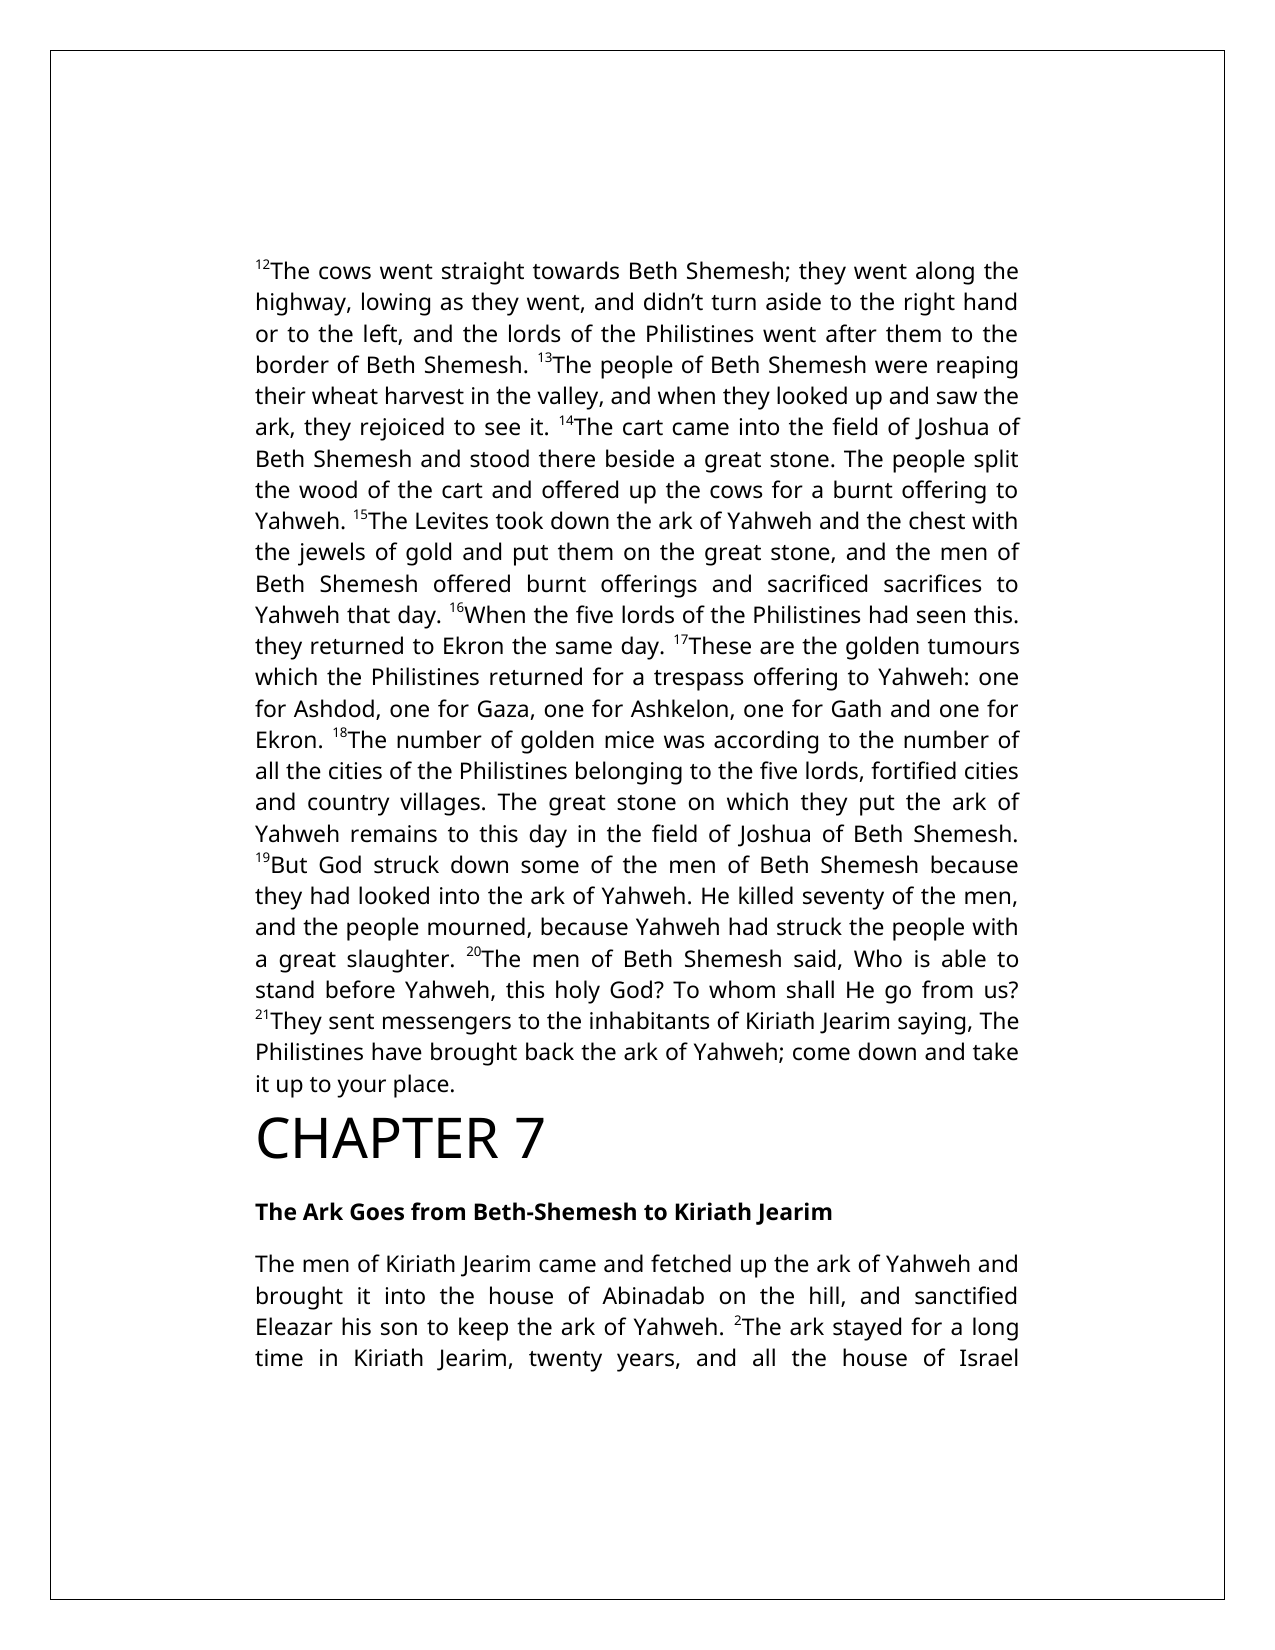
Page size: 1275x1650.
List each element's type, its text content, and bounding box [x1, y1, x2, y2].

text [255, 1248, 1020, 1373]
text CHAPTER 7 [255, 1099, 1020, 1175]
text 12The cows went straight towards Beth Shemesh; they went along the highway, lowing as they went, and didn’t turn aside to the right hand or to the left, and the lords of the Philistines went after them to the border of Beth Shemesh. 13The people of Beth Shemesh were reaping their wheat harvest in the valley, and when they looked up and saw the ark, they rejoiced to see it. 14The cart came into the field of Joshua of Beth Shemesh and stood there beside a great stone. The people split the wood of the cart and offered up the cows for a burnt offering to Yahweh. 15The Levites took down the ark of Yahweh and the chest with the jewels of gold and put them on the great stone, and the men of Beth Shemesh offered burnt offerings and sacrificed sacrifices to Yahweh that day. 16When the five lords of the Philistines had seen this. they returned to Ekron the same day. 17These are the golden tumours which the Philistines returned for a trespass offering to Yahweh: one for Ashdod, one for Gaza, one for Ashkelon, one for Gath and one for Ekron. 18The number of golden mice was according to the number of all the cities of the Philistines belonging to the five lords, fortified cities and country villages. The great stone on which they put the ark of Yahweh remains to this day in the field of Joshua of Beth Shemesh. 19But God struck down some of the men of Beth Shemesh because they had looked into the ark of Yahweh. He killed seventy of the men, and the people mourned, because Yahweh had struck the people with a great slaughter. 20The men of Beth Shemesh said, Who is able to stand before Yahweh, this holy God? To whom shall He go from us? 21They sent messengers to the inhabitants of Kiriath Jearim saying, The Philistines have brought back the ark of Yahweh; come down and take it up to your place. [255, 255, 1020, 1099]
text The Ark Goes from Beth-Shemesh to Kiriath Jearim [255, 1196, 1020, 1227]
